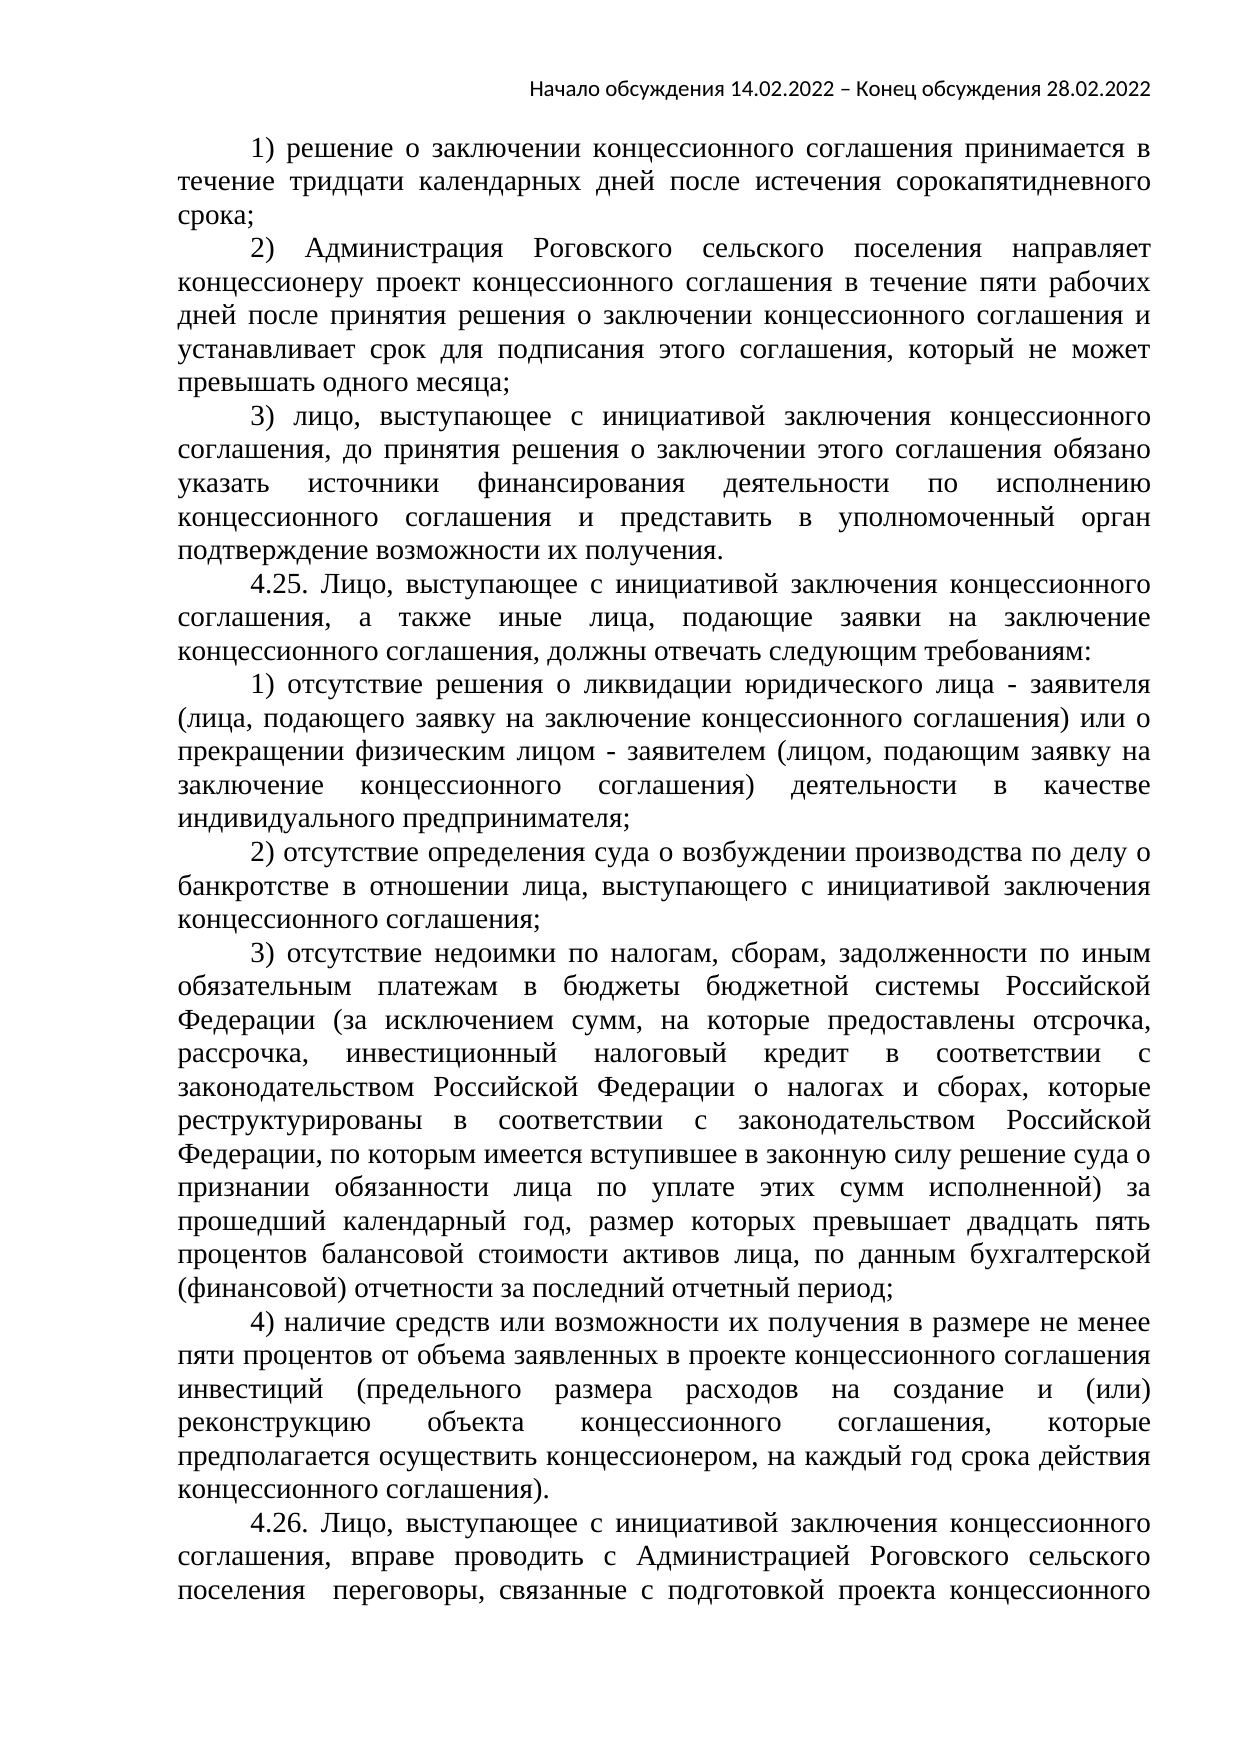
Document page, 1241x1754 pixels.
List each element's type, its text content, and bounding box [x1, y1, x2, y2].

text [177, 1505, 1152, 1606]
text 4) наличие средств или возможности их получения в размере не менее пяти процентов от объема заявленных в проекте концессионного соглашения инвестиций (предельного размера расходов на создание и (или) реконструкцию объекта концессионного соглашения, которые предполагается осуществить концессионером, на каждый год срока действия концессионного соглашения). [177, 1304, 1152, 1505]
text 1) решение о заключении концессионного соглашения принимается в течение тридцати календарных дней после истечения сорокапятидневного срока; [177, 130, 1152, 230]
text 2) отсутствие определения суда о возбуждении производства по делу о банкротстве в отношении лица, выступающего с инициативой заключения концессионного соглашения; [177, 834, 1152, 935]
text 3) отсутствие недоимки по налогам, сборам, задолженности по иным обязательным платежам в бюджеты бюджетной системы Российской Федерации (за исключением сумм, на которые предоставлены отсрочка, рассрочка, инвестиционный налоговый кредит в соответствии с законодательством Российской Федерации о налогах и сборах, которые реструктурированы в соответствии с законодательством Российской Федерации, по которым имеется вступившее в законную силу решение суда о признании обязанности лица по уплате этих сумм исполненной) за прошедший календарный год, размер которых превышает двадцать пять процентов балансовой стоимости активов лица, по данным бухгалтерской (финансовой) отчетности за последний отчетный период; [177, 935, 1152, 1304]
text 3) лицо, выступающее с инициативой заключения концессионного соглашения, до принятия решения о заключении этого соглашения обязано указать источники финансирования деятельности по исполнению концессионного соглашения и представить в уполномоченный орган подтверждение возможности их получения. [177, 398, 1152, 566]
text 1) отсутствие решения о ликвидации юридического лица - заявителя (лица, подающего заявку на заключение концессионного соглашения) или о прекращении физическим лицом - заявителем (лицом, подающим заявку на заключение концессионного соглашения) деятельности в качестве индивидуального предпринимателя; [177, 666, 1152, 834]
text 2) Администрация Роговского сельского поселения направляет концессионеру проект концессионного соглашения в течение пяти рабочих дней после принятия решения о заключении концессионного соглашения и устанавливает срок для подписания этого соглашения, который не может превышать одного месяца; [177, 230, 1152, 398]
text 4.25. Лицо, выступающее с инициативой заключения концессионного соглашения, а также иные лица, подающие заявки на заключение концессионного соглашения, должны отвечать следующим требованиям: [177, 566, 1152, 666]
